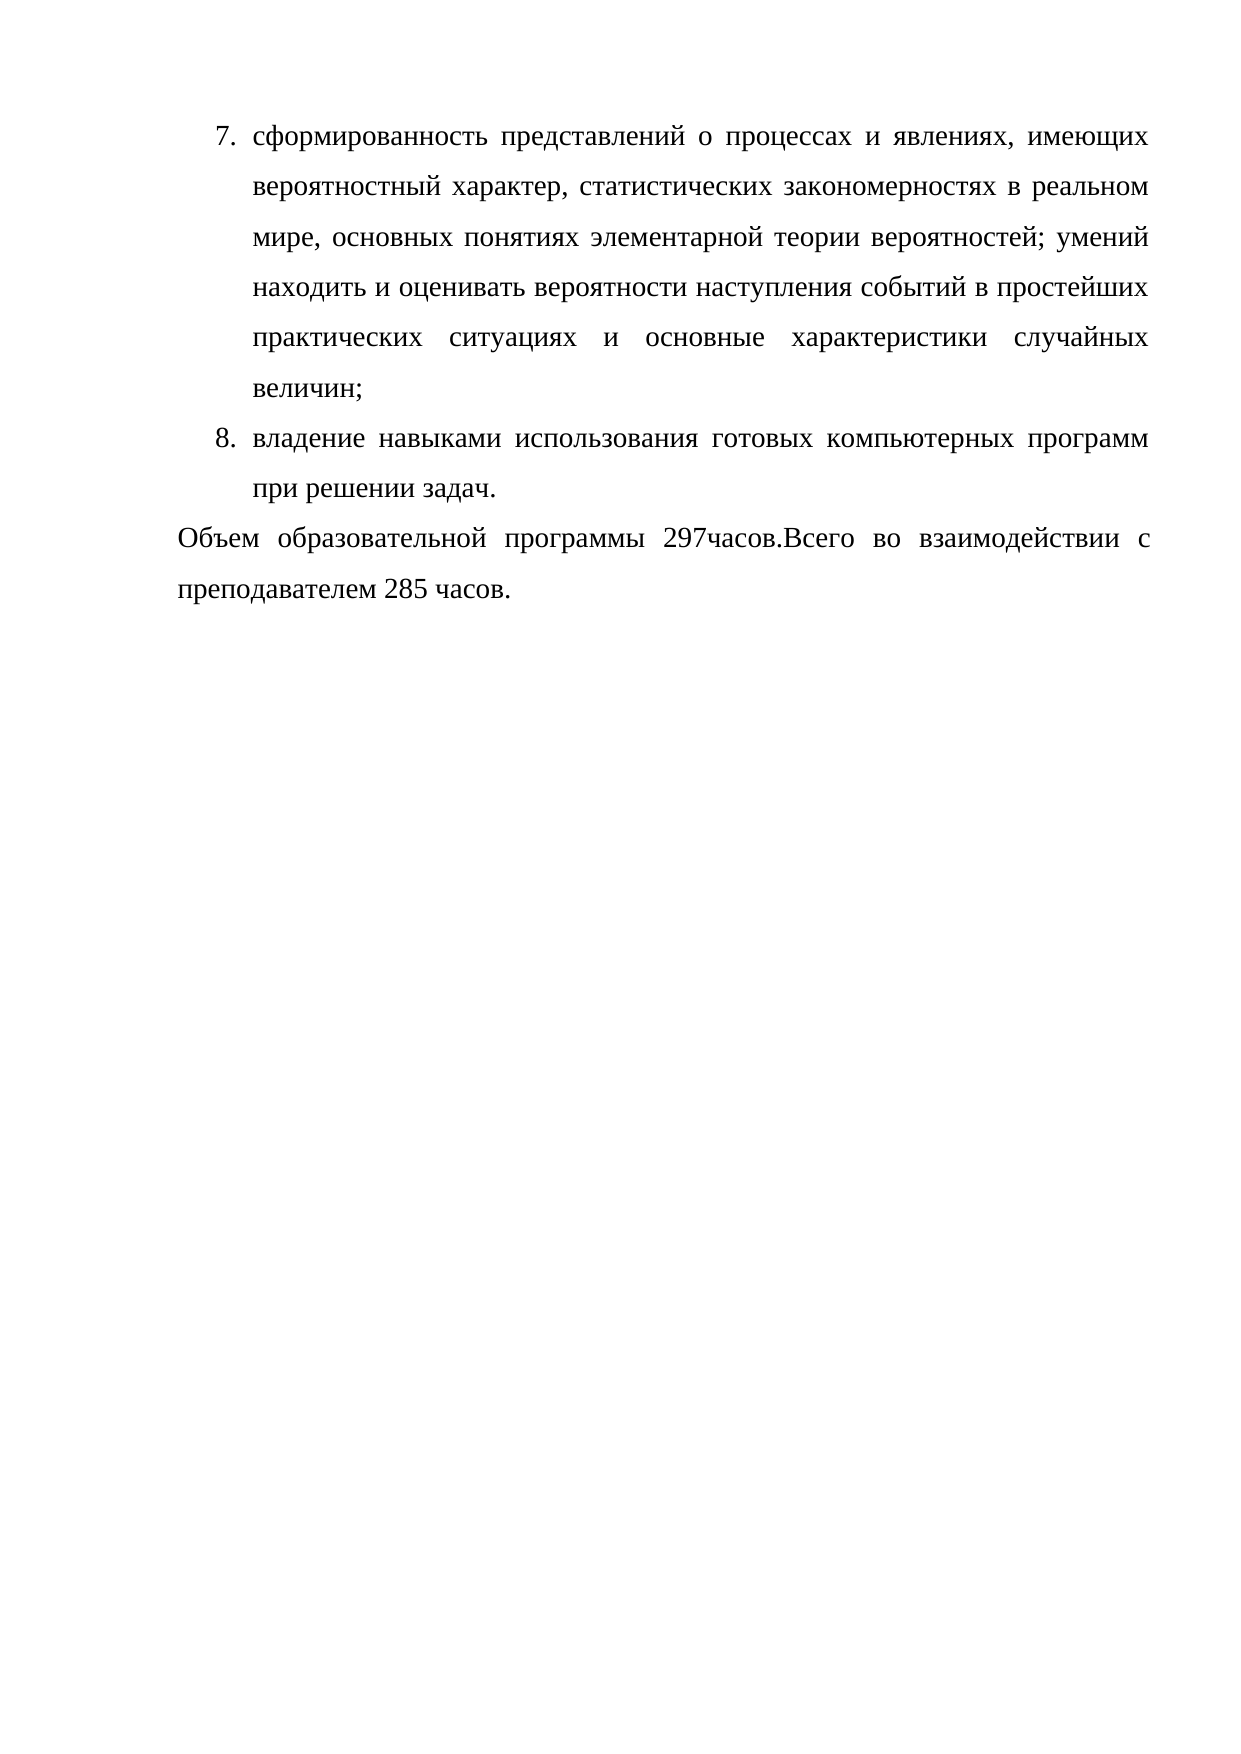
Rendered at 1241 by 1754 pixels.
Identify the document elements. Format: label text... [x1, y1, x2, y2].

list сформированность представлений о процессах и явлениях, имеющих вероятностный характер, статистических закономерностях в реальном мире, основных понятиях элементарной теории вероятностей; умений находить и оценивать вероятности наступления событий в простейших практических ситуациях и основные характеристики случайных величин; [215, 118, 1149, 403]
list владение навыками использования готовых компьютерных программ при решении задач. [215, 420, 1149, 504]
text Объем образовательной программы 297часов.Всего во взаимодействии с преподавателем 285 часов. [177, 521, 1152, 604]
